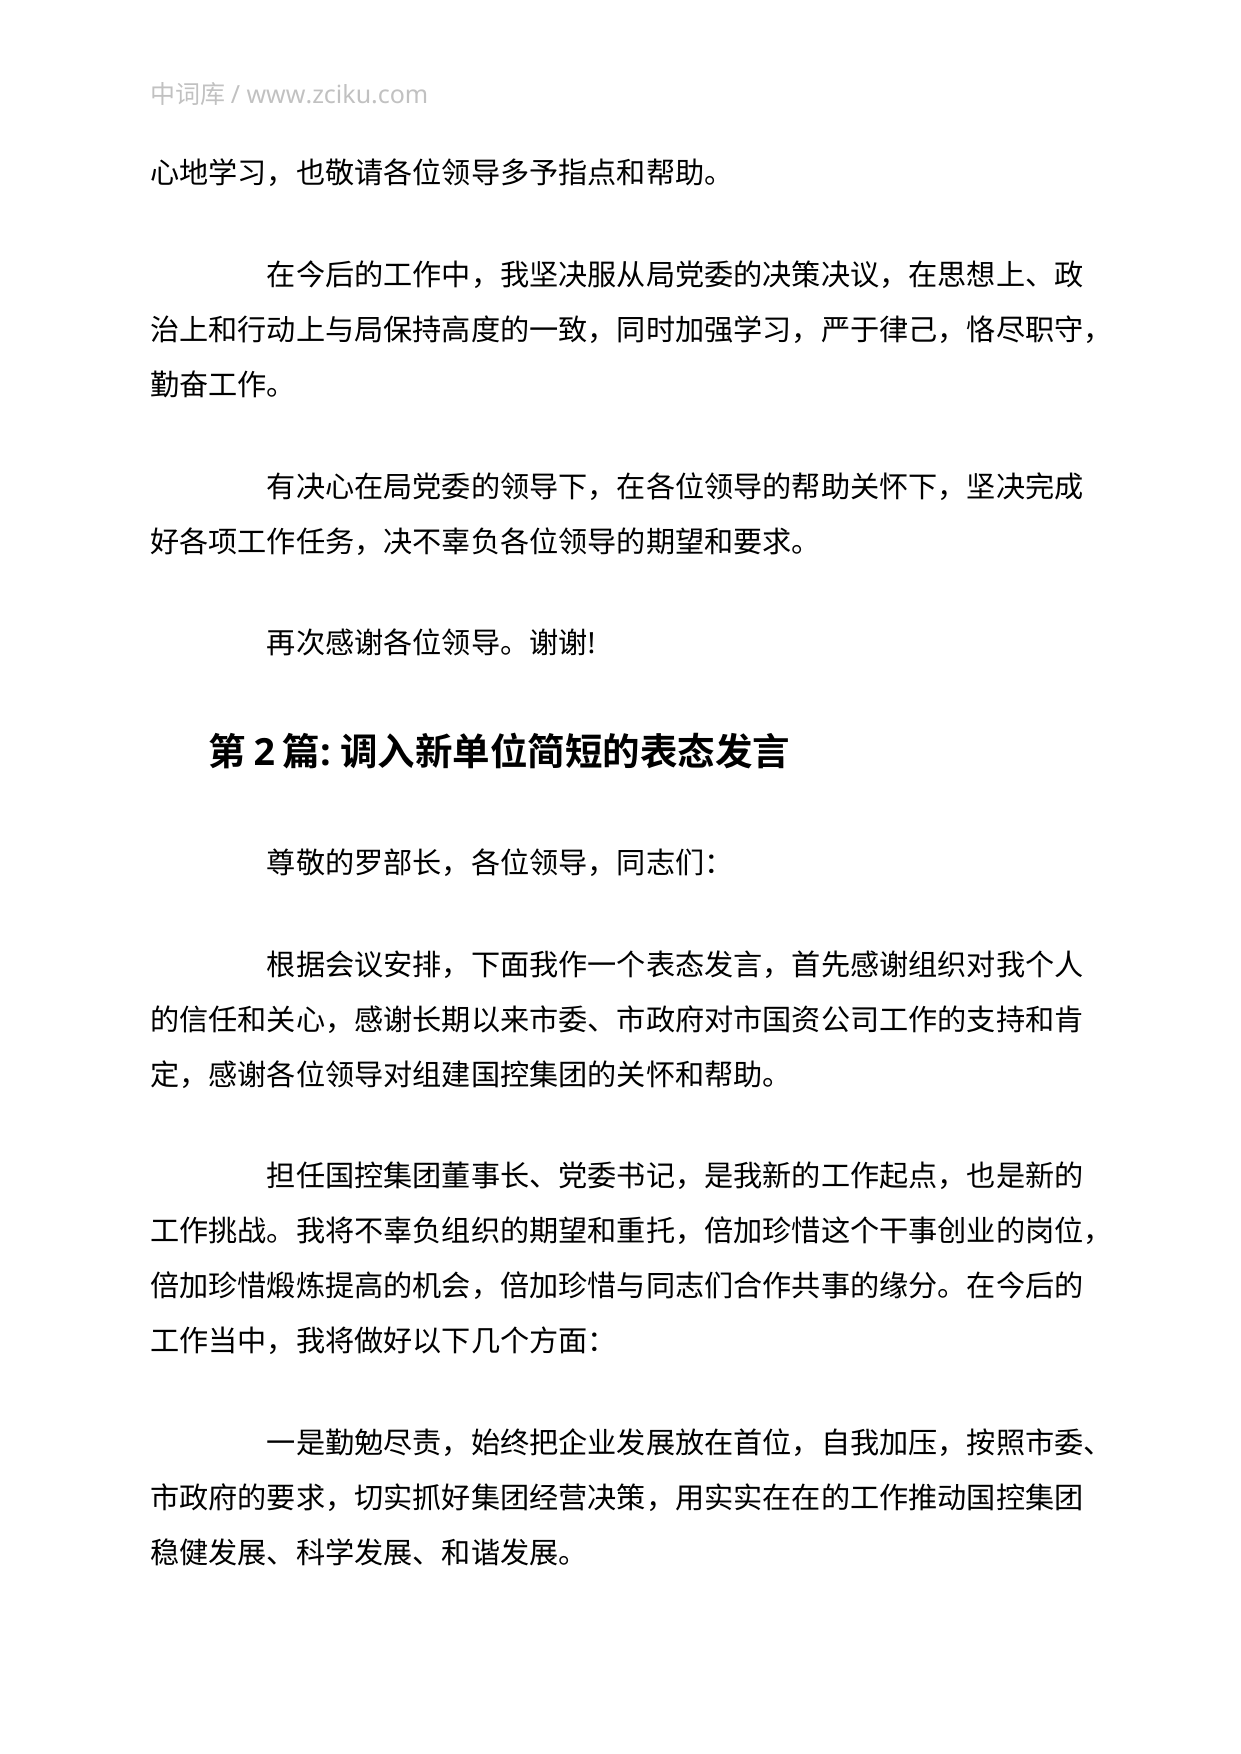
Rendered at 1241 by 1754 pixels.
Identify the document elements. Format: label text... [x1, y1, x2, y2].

text 尊敬的罗部长，各位领导，同志们： [150, 839, 1090, 882]
text 担任国控集团董事长、党委书记，是我新的工作起点，也是新的工作挑战。我将不辜负组织的期望和重托，倍加珍惜这个干事创业的岗位，倍加珍惜煅炼提高的机会，倍加珍惜与同志们合作共事的缘分。在今后的工作当中，我将做好以下几个方面： [150, 1153, 1090, 1360]
text 第2篇: 调入新单位简短的表态发言 [150, 722, 1090, 776]
text 在今后的工作中，我坚决服从局党委的决策决议，在思想上、政治上和行动上与局保持高度的一致，同时加强学习，严于律己，恪尽职守，勤奋工作。 [150, 252, 1090, 404]
text 一是勤勉尽责，始终把企业发展放在首位，自我加压，按照市委、市政府的要求，切实抓好集团经营决策，用实实在在的工作推动国控集团稳健发展、科学发展、和谐发展。 [150, 1419, 1090, 1571]
text 根据会议安排，下面我作一个表态发言，首先感谢组织对我个人的信任和关心，感谢长期以来市委、市政府对市国资公司工作的支持和肯定，感谢各位领导对组建国控集团的关怀和帮助。 [150, 941, 1090, 1093]
text 再次感谢各位领导。谢谢! [150, 620, 1090, 662]
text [150, 150, 1090, 192]
text 有决心在局党委的领导下，在各位领导的帮助关怀下，坚决完成好各项工作任务，决不辜负各位领导的期望和要求。 [150, 463, 1090, 561]
